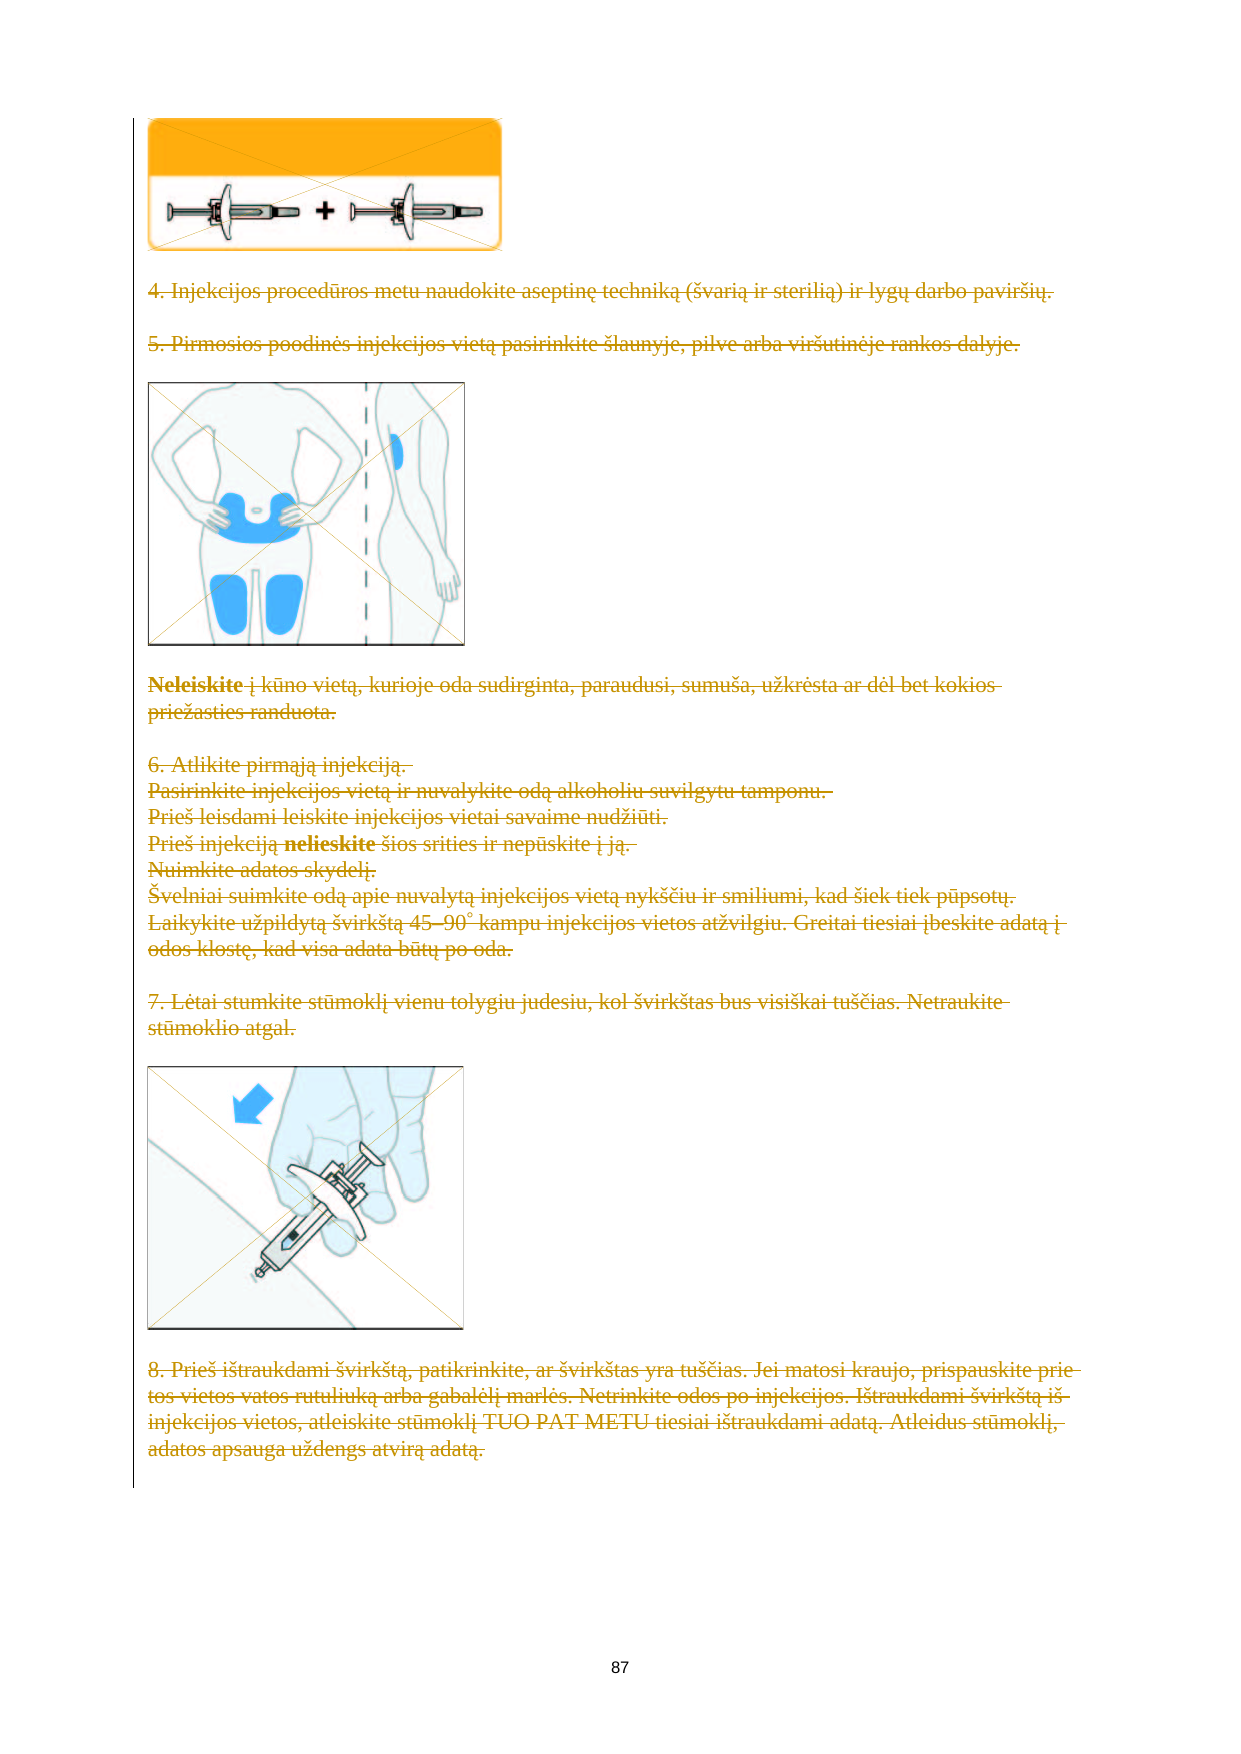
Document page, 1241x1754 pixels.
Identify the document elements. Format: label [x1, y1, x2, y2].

picture [147, 384, 304, 644]
picture [149, 1066, 462, 1197]
picture [327, 119, 503, 250]
picture [147, 1068, 304, 1328]
picture [151, 185, 499, 251]
picture [151, 118, 499, 183]
picture [147, 119, 323, 250]
picture [149, 382, 464, 513]
picture [149, 1199, 462, 1330]
picture [307, 1068, 464, 1328]
picture [148, 515, 464, 646]
picture [308, 384, 465, 644]
